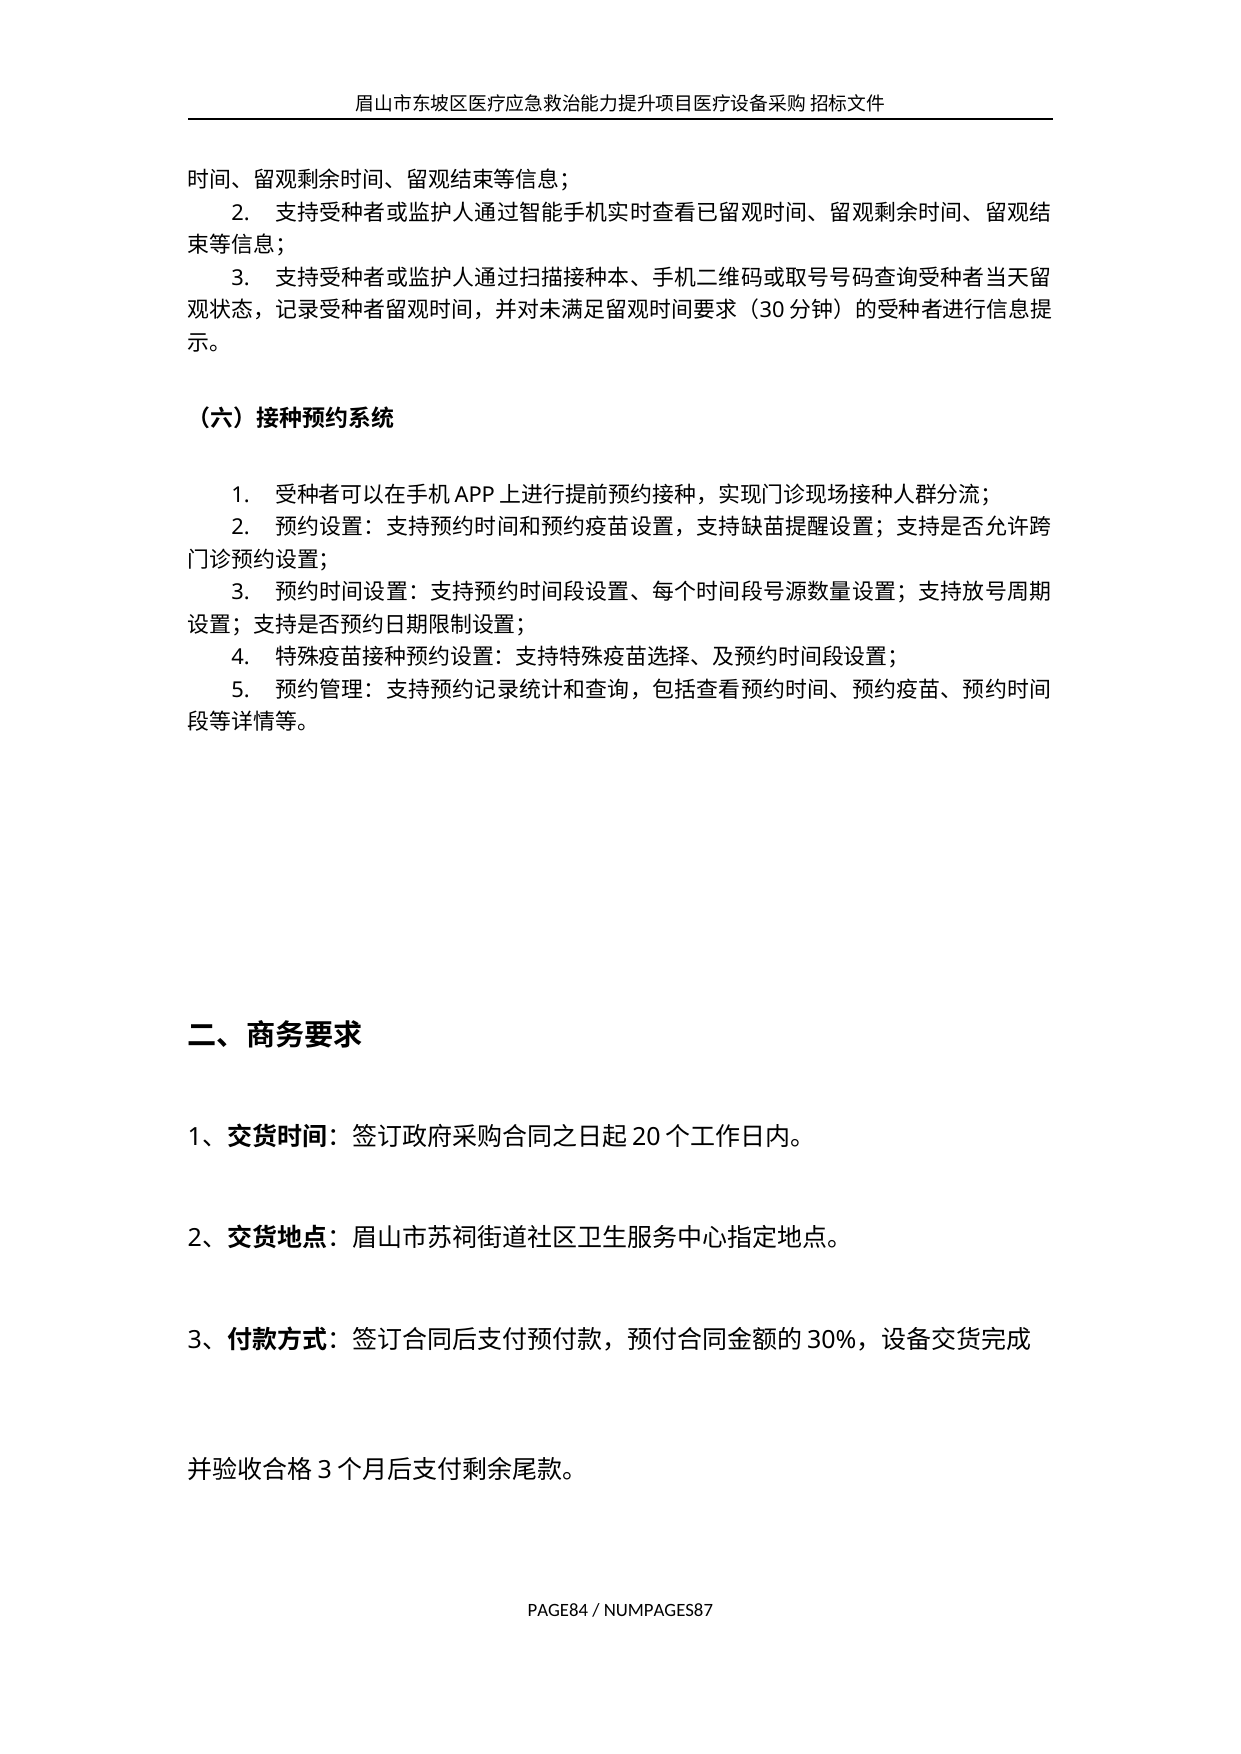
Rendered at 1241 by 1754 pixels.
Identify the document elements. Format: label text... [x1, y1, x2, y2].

list 受种者可以在手机APP上进行提前预约接种，实现门诊现场接种人群分流； [187, 476, 1053, 509]
list 预约管理：支持预约记录统计和查询，包括查看预约时间、预约疫苗、预约时间段等详情等。 [187, 671, 1053, 736]
list 支持受种者或监护人通过智能手机实时查看已留观时间、留观剩余时间、留观结束等信息； [187, 194, 1053, 259]
subtitle （六）接种预约系统 [187, 384, 1053, 449]
text 3、付款方式：签订合同后支付预付款，预付合同金额的30%，设备交货完成并验收合格3个月后支付剩余尾款。 [187, 1305, 1053, 1500]
list 特殊疫苗接种预约设置：支持特殊疫苗选择、及预约时间段设置； [187, 639, 1053, 671]
text 1、交货时间：签订政府采购合同之日起20个工作日内。 [187, 1102, 1053, 1167]
list 预约设置：支持预约时间和预约疫苗设置，支持缺苗提醒设置；支持是否允许跨门诊预约设置； [187, 509, 1053, 574]
list 预约时间设置：支持预约时间段设置、每个时间段号源数量设置；支持放号周期设置；支持是否预约日期限制设置； [187, 574, 1053, 639]
text 2、交货地点：眉山市苏祠街道社区卫生服务中心指定地点。 [187, 1203, 1053, 1268]
list 支持受种者或监护人通过扫描接种本、手机二维码或取号号码查询受种者当天留观状态，记录受种者留观时间，并对未满足留观时间要求（30分钟）的受种者进行信息提示。 [187, 259, 1053, 357]
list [187, 162, 1053, 194]
list 二、商务要求 [187, 1000, 1053, 1065]
